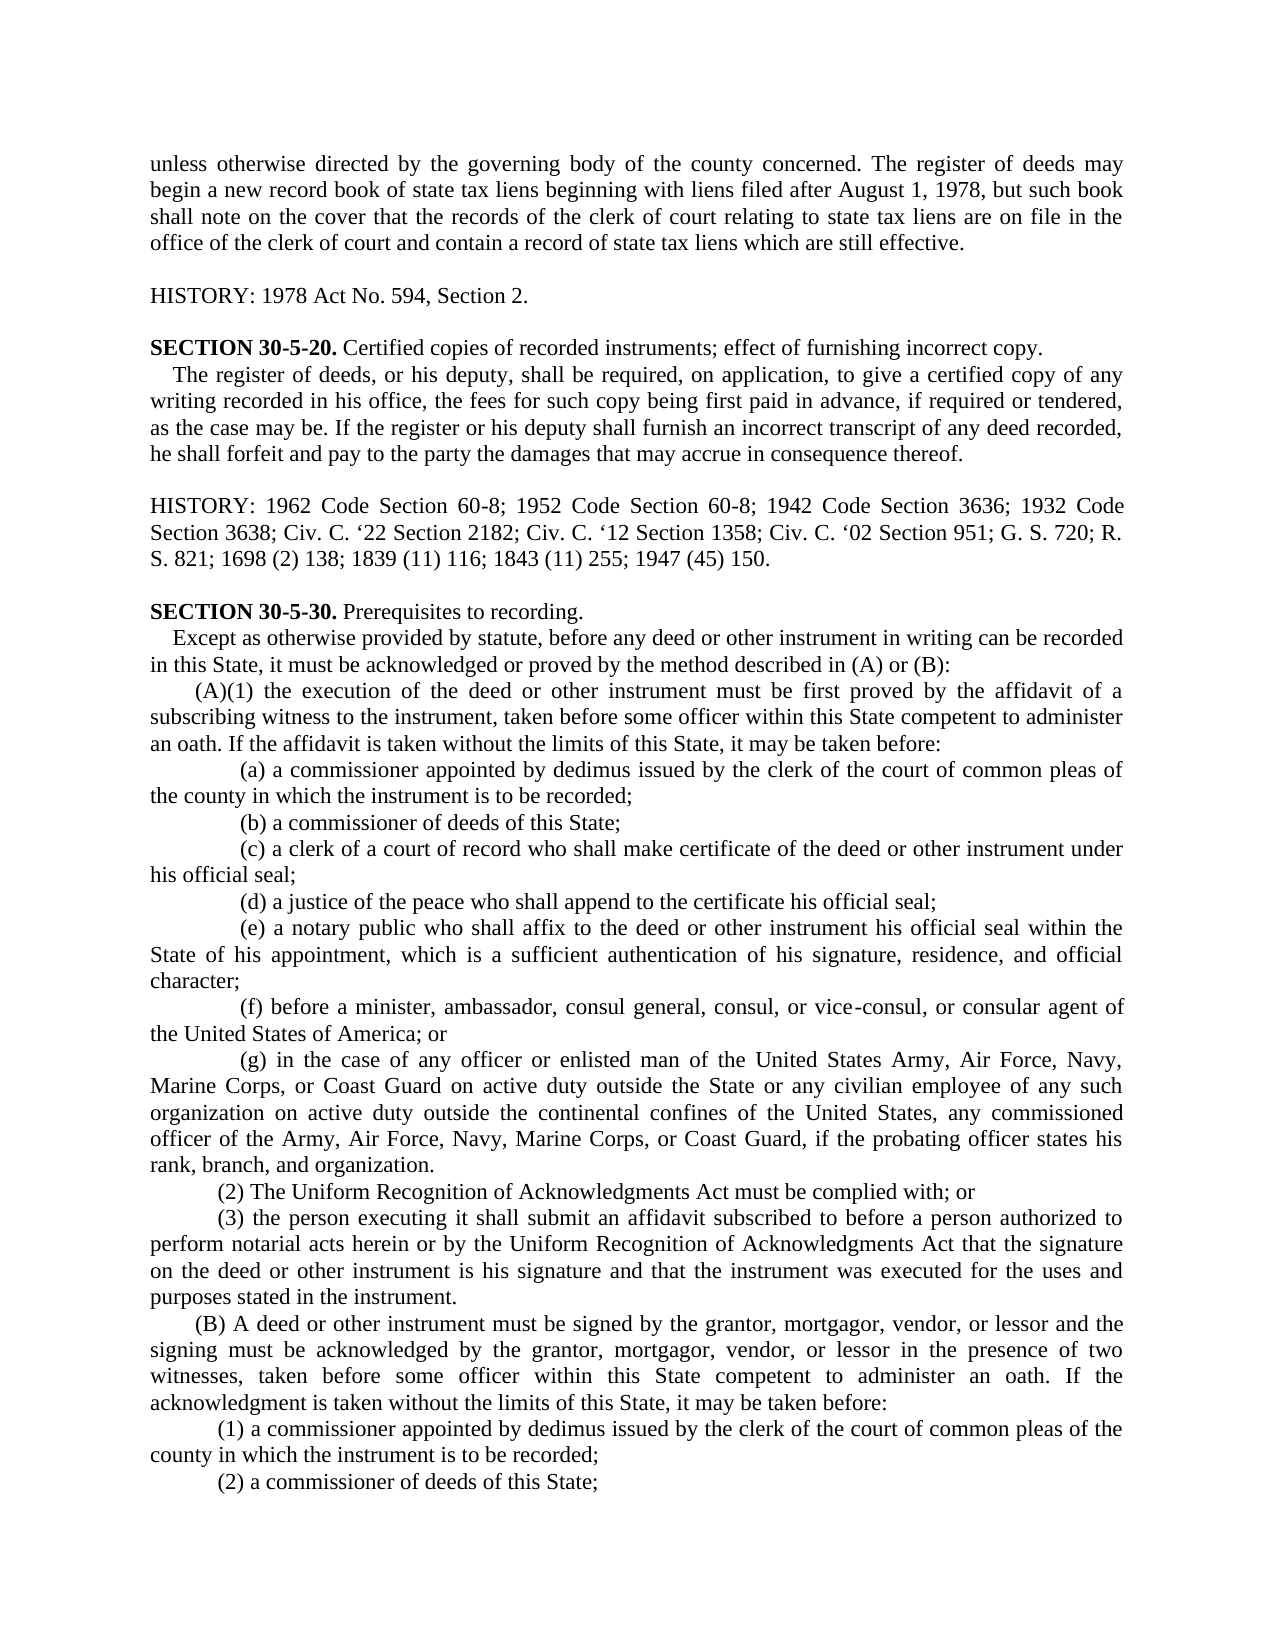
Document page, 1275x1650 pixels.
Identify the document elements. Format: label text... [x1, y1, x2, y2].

text Except as otherwise provided by statute, before any deed or other instrument in writing can be recorded in this State, it must be acknowledged or proved by the method described in (A) or (B): [150, 624, 1125, 677]
text (A)(1) the execution of the deed or other instrument must be first proved by the affidavit of a subscribing witness to the instrument, taken before some officer within this State competent to administer an oath. If the affidavit is taken without the limits of this State, it may be taken before: [150, 677, 1125, 756]
text HISTORY: 1962 Code Section 60-8; 1952 Code Section 60-8; 1942 Code Section 3636; 1932 Code Section 3638; Civ. C. ‘22 Section 2182; Civ. C. ‘12 Section 1358; Civ. C. ‘02 Section 951; G. S. 720; R. S. 821; 1698 (2) 138; 1839 (11) 116; 1843 (11) 255; 1947 (45) 150. [150, 493, 1125, 572]
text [150, 150, 1125, 255]
text (c) a clerk of a court of record who shall make certificate of the deed or other instrument under his official seal; [150, 835, 1125, 888]
text SECTION 30-5-30. Prerequisites to recording. [150, 598, 1125, 624]
text (e) a notary public who shall affix to the deed or other instrument his official seal within the State of his appointment, which is a sufficient authentication of his signature, residence, and official character; [150, 914, 1125, 993]
text HISTORY: 1978 Act No. 594, Section 2. [150, 282, 1125, 308]
text (f) before a minister, ambassador, consul general, consul, or vice-consul, or consular agent of the United States of America; or [150, 993, 1125, 1046]
text (2) The Uniform Recognition of Acknowledgments Act must be complied with; or [150, 1178, 1125, 1204]
text (d) a justice of the peace who shall append to the certificate his official seal; [150, 888, 1125, 914]
text (3) the person executing it shall submit an affidavit subscribed to before a person authorized to perform notarial acts herein or by the Uniform Recognition of Acknowledgments Act that the signature on the deed or other instrument is his signature and that the instrument was executed for the uses and purposes stated in the instrument. [150, 1204, 1125, 1309]
text (1) a commissioner appointed by dedimus issued by the clerk of the court of common pleas of the county in which the instrument is to be recorded; [150, 1415, 1125, 1468]
text (a) a commissioner appointed by dedimus issued by the clerk of the court of common pleas of the county in which the instrument is to be recorded; [150, 756, 1125, 809]
text (b) a commissioner of deeds of this State; [150, 809, 1125, 835]
text (2) a commissioner of deeds of this State; [150, 1468, 1125, 1494]
text (g) in the case of any officer or enlisted man of the United States Army, Air Force, Navy, Marine Corps, or Coast Guard on active duty outside the State or any civilian employee of any such organization on active duty outside the continental confines of the United States, any commissioned officer of the Army, Air Force, Navy, Marine Corps, or Coast Guard, if the probating officer states his rank, branch, and organization. [150, 1046, 1125, 1178]
text (B) A deed or other instrument must be signed by the grantor, mortgagor, vendor, or lessor and the signing must be acknowledged by the grantor, mortgagor, vendor, or lessor in the presence of two witnesses, taken before some officer within this State competent to administer an oath. If the acknowledgment is taken without the limits of this State, it may be taken before: [150, 1309, 1125, 1415]
text SECTION 30-5-20. Certified copies of recorded instruments; effect of furnishing incorrect copy. [150, 334, 1125, 361]
text The register of deeds, or his deputy, shall be required, on application, to give a certified copy of any writing recorded in his office, the fees for such copy being first paid in advance, if required or tendered, as the case may be. If the register or his deputy shall furnish an incorrect transcript of any deed recorded, he shall forfeit and pay to the party the damages that may accrue in consequence thereof. [150, 361, 1125, 466]
